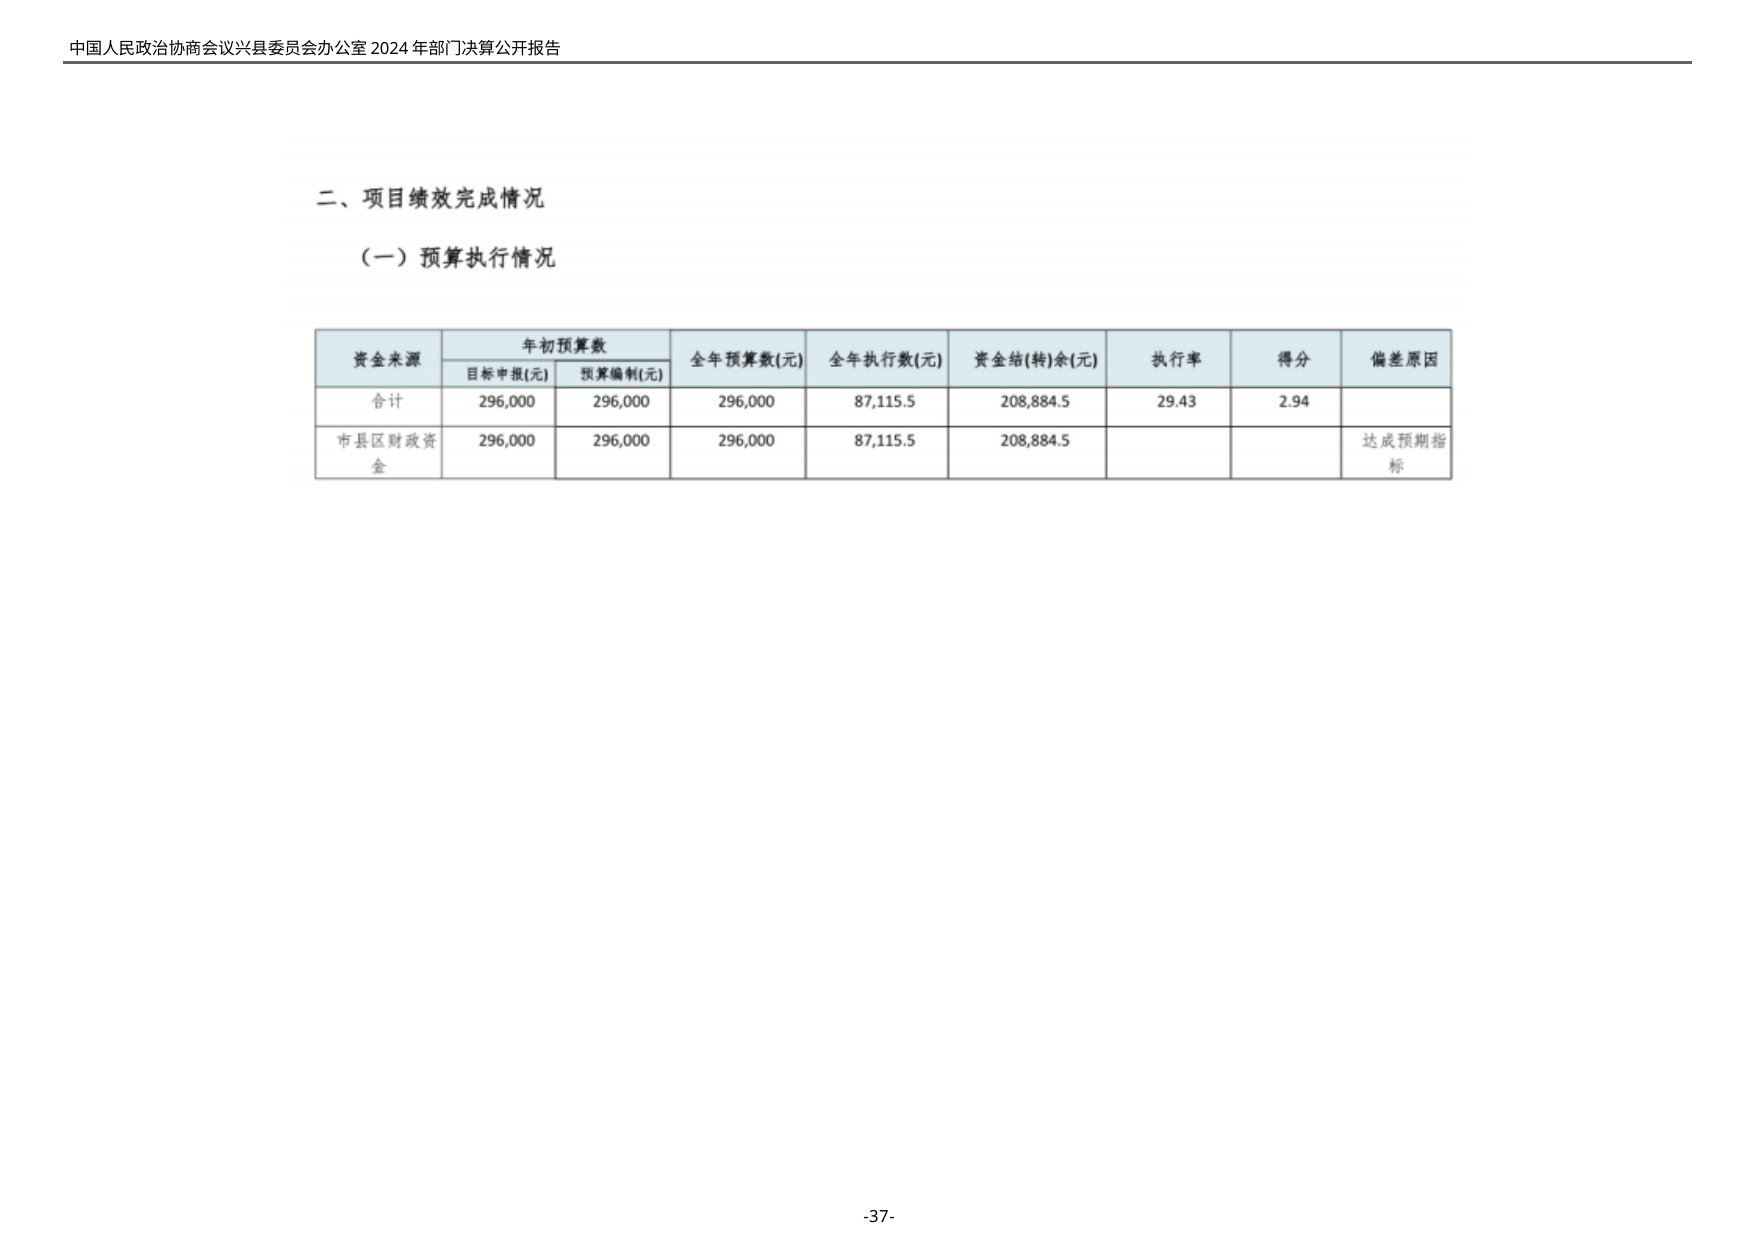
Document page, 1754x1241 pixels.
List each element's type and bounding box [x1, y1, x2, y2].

picture [286, 120, 1469, 512]
